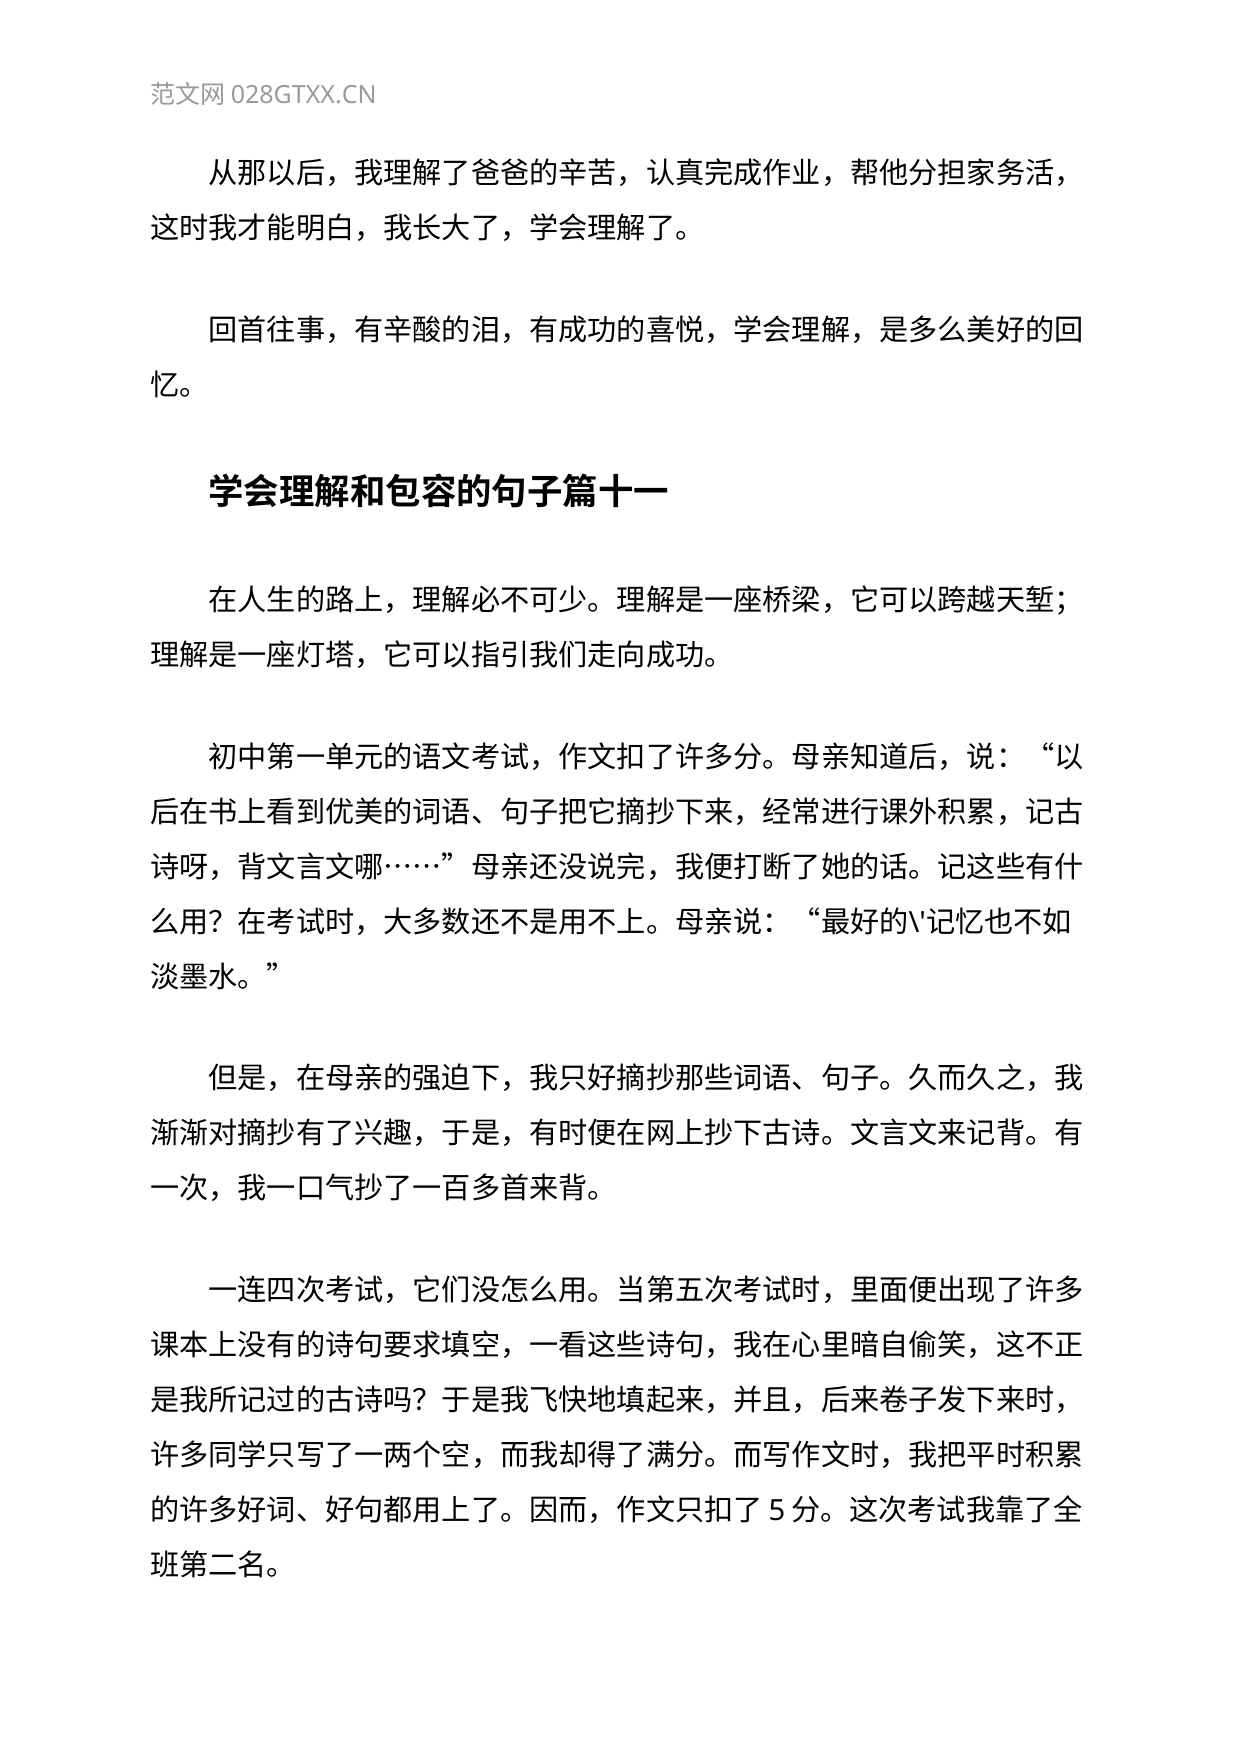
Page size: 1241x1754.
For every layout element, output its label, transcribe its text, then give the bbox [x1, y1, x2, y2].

text 但是，在母亲的强迫下，我只好摘抄那些词语、句子。久而久之，我渐渐对摘抄有了兴趣，于是，有时便在网上抄下古诗。文言文来记背。有一次，我一口气抄了一百多首来背。 [150, 1055, 1090, 1207]
text 初中第一单元的语文考试，作文扣了许多分。母亲知道后，说：“以后在书上看到优美的词语、句子把它摘抄下来，经常进行课外积累，记古诗呀，背文言文哪……”母亲还没说完，我便打断了她的话。记这些有什么用？在考试时，大多数还不是用不上。母亲说：“最好的\'记忆也不如淡墨水。” [150, 733, 1090, 995]
text 学会理解和包容的句子篇十一 [150, 463, 1090, 514]
text 从那以后，我理解了爸爸的辛苦，认真完成作业，帮他分担家务活，这时我才能明白，我长大了，学会理解了。 [150, 150, 1090, 247]
text 回首往事，有辛酸的泪，有成功的喜悦，学会理解，是多么美好的回忆。 [150, 307, 1090, 404]
text 一连四次考试，它们没怎么用。当第五次考试时，里面便出现了许多课本上没有的诗句要求填空，一看这些诗句，我在心里暗自偷笑，这不正是我所记过的古诗吗？于是我飞快地填起来，并且，后来卷子发下来时，许多同学只写了一两个空，而我却得了满分。而写作文时，我把平时积累的许多好词、好句都用上了。因而，作文只扣了5分。这次考试我靠了全班第二名。 [150, 1266, 1090, 1583]
text 在人生的路上，理解必不可少。理解是一座桥梁，它可以跨越天堑；理解是一座灯塔，它可以指引我们走向成功。 [150, 577, 1090, 674]
